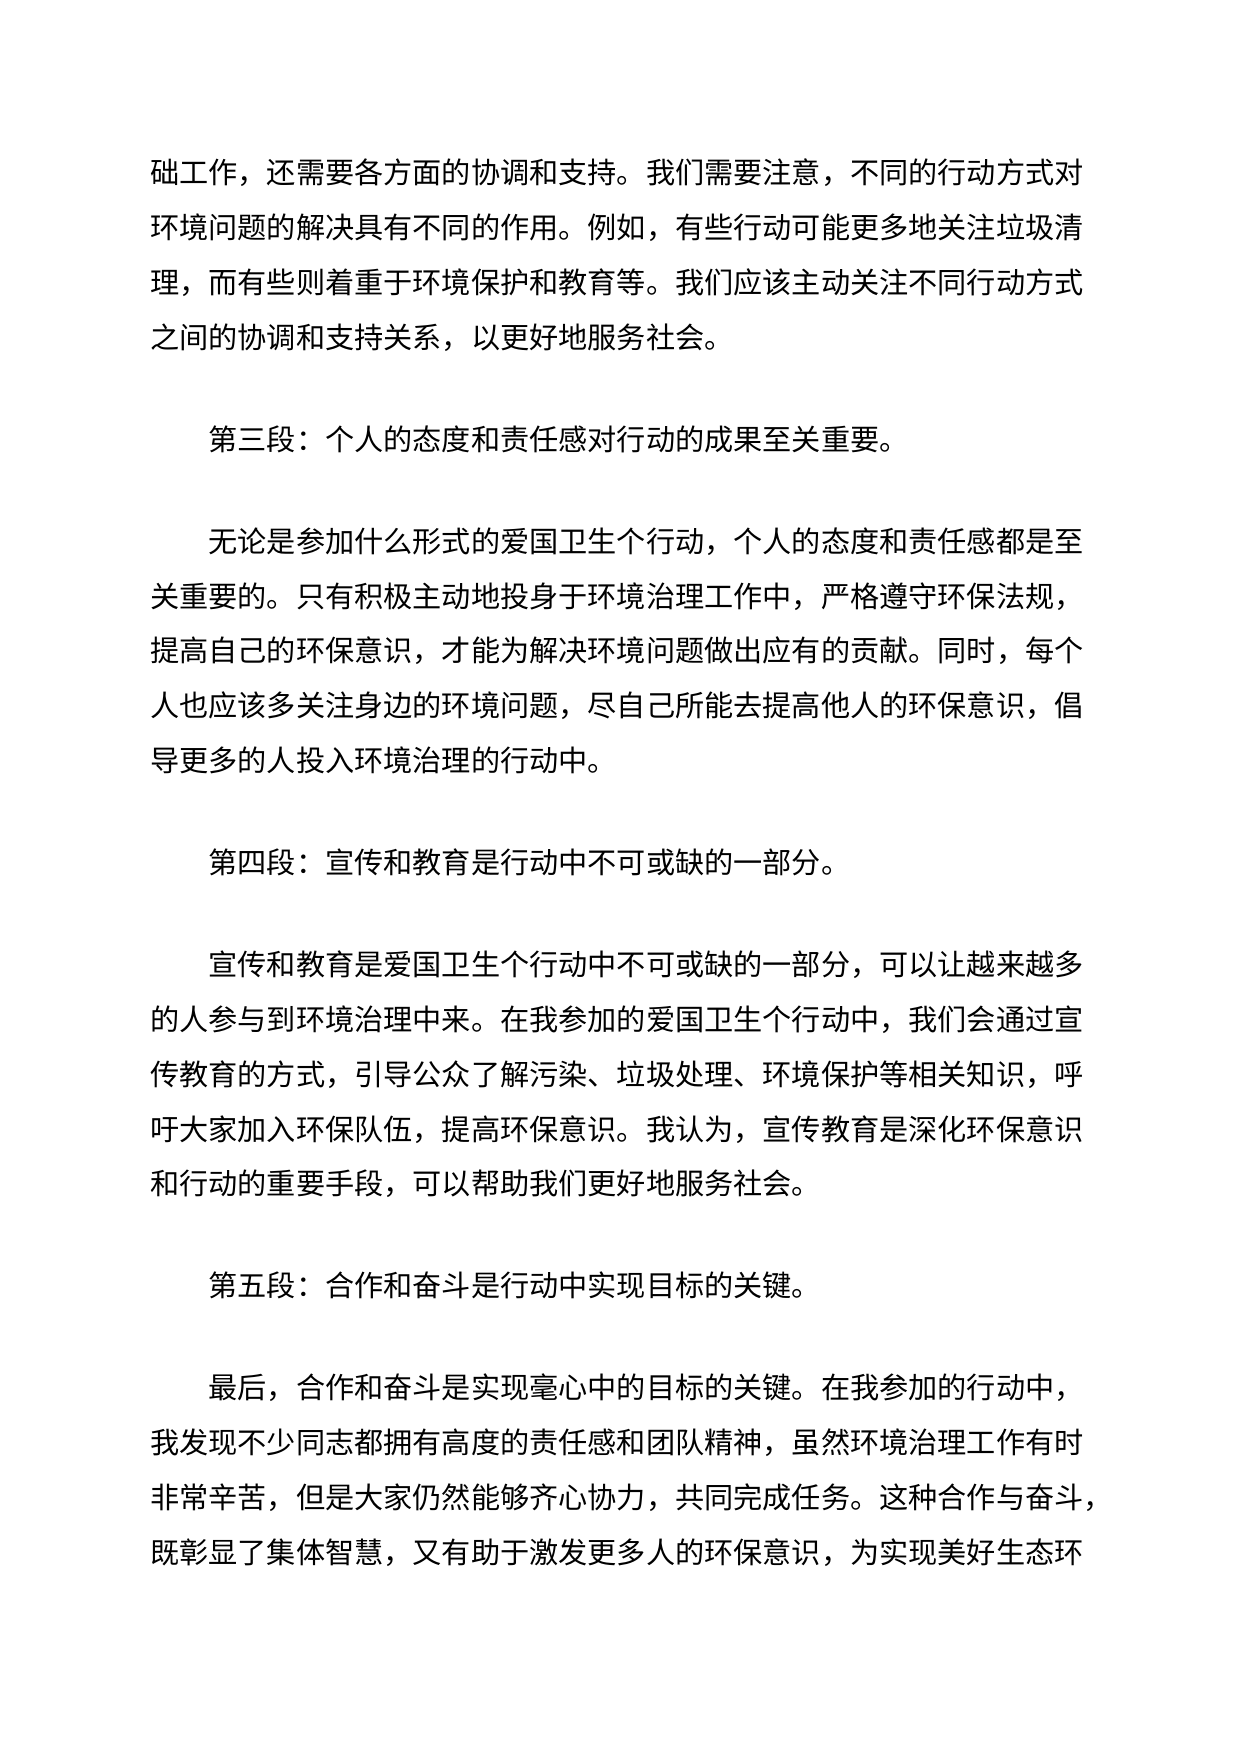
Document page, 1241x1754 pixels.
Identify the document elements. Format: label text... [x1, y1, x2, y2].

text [150, 150, 1090, 357]
text 无论是参加什么形式的爱国卫生个行动，个人的态度和责任感都是至关重要的。只有积极主动地投身于环境治理工作中，严格遵守环保法规，提高自己的环保意识，才能为解决环境问题做出应有的贡献。同时，每个人也应该多关注身边的环境问题，尽自己所能去提高他人的环保意识，倡导更多的人投入环境治理的行动中。 [150, 518, 1090, 780]
text 宣传和教育是爱国卫生个行动中不可或缺的一部分，可以让越来越多的人参与到环境治理中来。在我参加的爱国卫生个行动中，我们会通过宣传教育的方式，引导公众了解污染、垃圾处理、环境保护等相关知识，呼吁大家加入环保队伍，提高环保意识。我认为，宣传教育是深化环保意识和行动的重要手段，可以帮助我们更好地服务社会。 [150, 941, 1090, 1203]
text 第五段：合作和奋斗是行动中实现目标的关键。 [150, 1263, 1090, 1305]
text 第四段：宣传和教育是行动中不可或缺的一部分。 [150, 839, 1090, 882]
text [150, 1364, 1090, 1571]
text 第三段：个人的态度和责任感对行动的成果至关重要。 [150, 416, 1090, 459]
